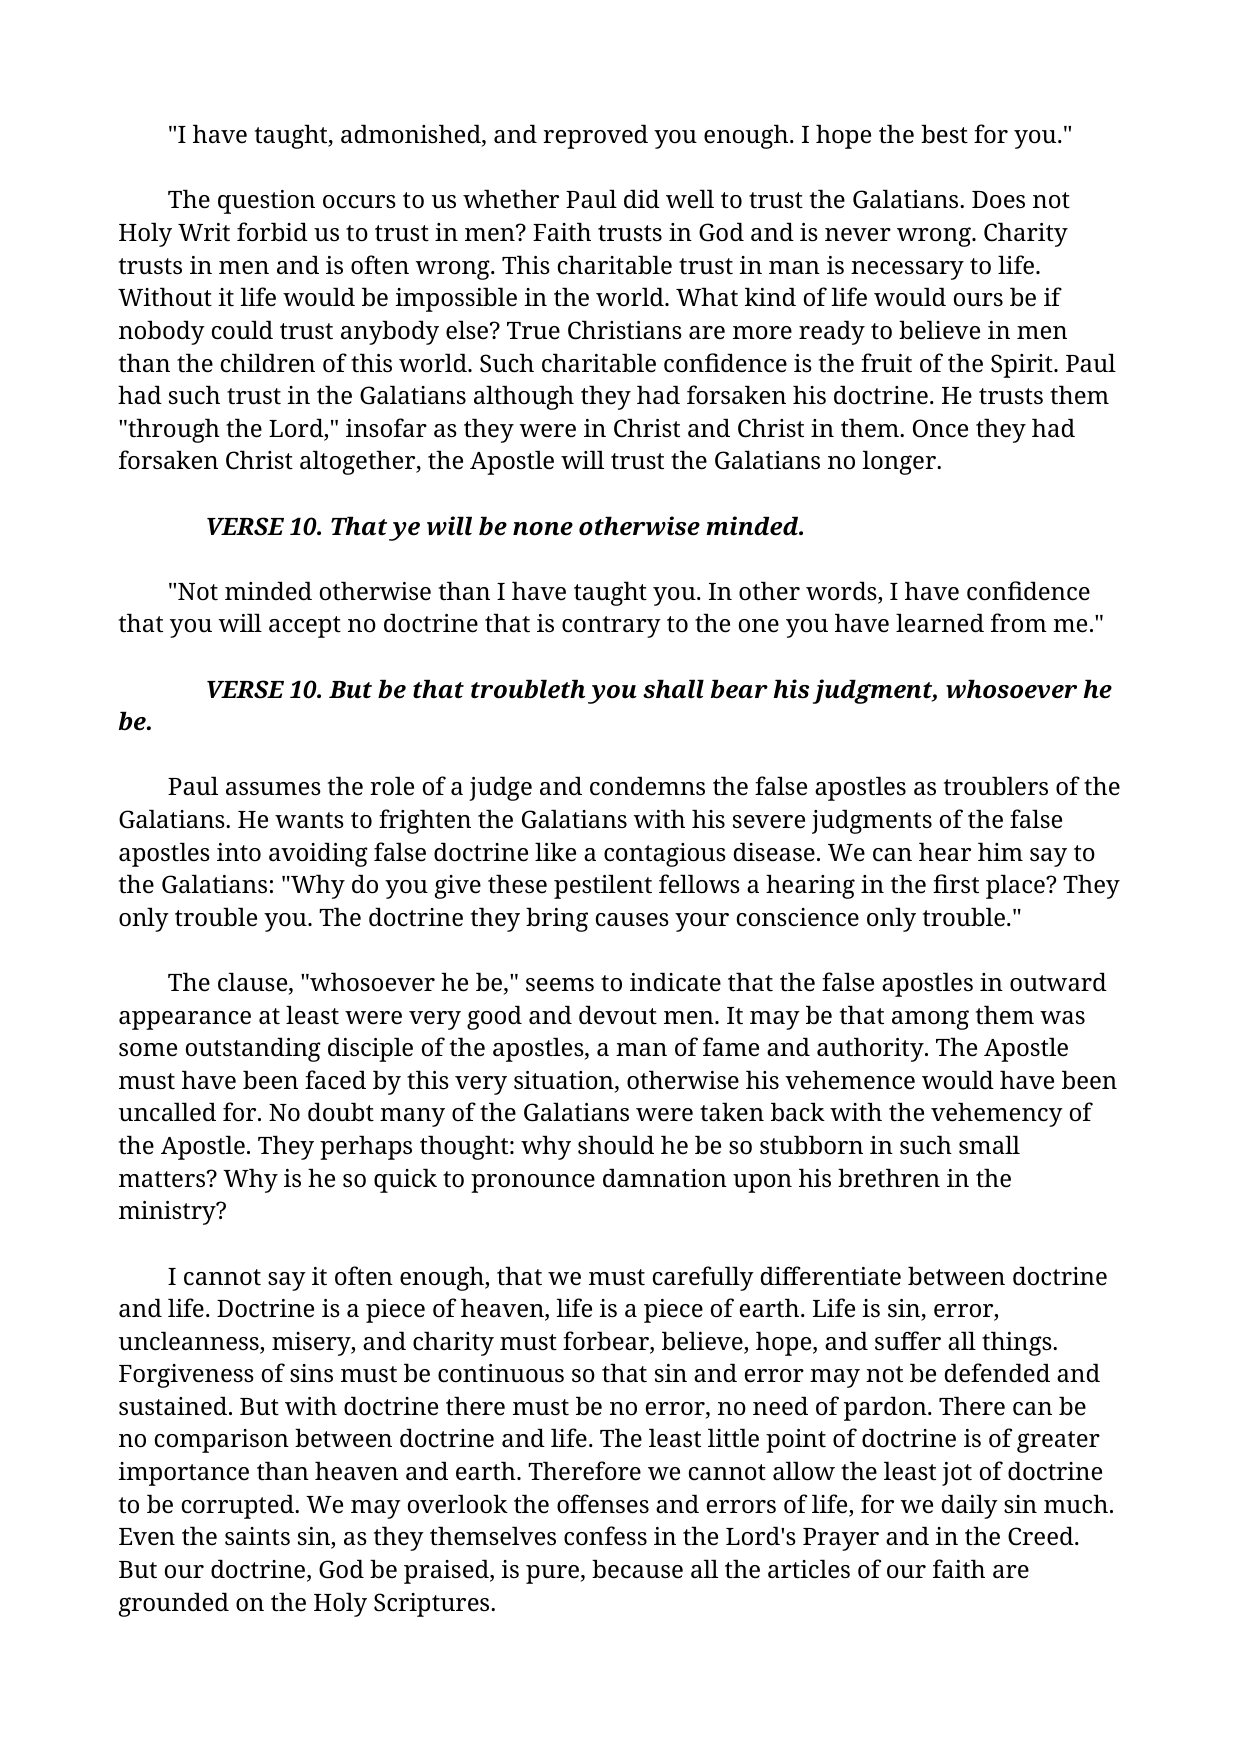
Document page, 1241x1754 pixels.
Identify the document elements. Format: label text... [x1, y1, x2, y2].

text "I have taught, admonished, and reproved you enough. I hope the best for you." [118, 118, 1122, 151]
text The clause, "whosoever he be," seems to indicate that the false apostles in outward appearance at least were very good and devout men. It may be that among them was some outstanding disciple of the apostles, a man of fame and authority. The Apostle must have been faced by this very situation, otherwise his vehemence would have been uncalled for. No doubt many of the Galatians were taken back with the vehemency of the Apostle. They perhaps thought: why should he be so stubborn in such small matters? Why is he so quick to pronounce damnation upon his brethren in the ministry? [118, 966, 1122, 1227]
text "Not minded otherwise than I have taught you. In other words, I have confidence that you will accept no doctrine that is contrary to the one you have learned from me." [118, 574, 1122, 640]
text VERSE 10. That ye will be none otherwise minded. [118, 509, 1122, 542]
text VERSE 10. But be that troubleth you shall bear his judgment, whosoever he be. [118, 672, 1122, 738]
text I cannot say it often enough, that we must carefully differentiate between doctrine and life. Doctrine is a piece of heaven, life is a piece of earth. Life is sin, error, uncleanness, misery, and charity must forbear, believe, hope, and suffer all things. Forgiveness of sins must be continuous so that sin and error may not be defended and sustained. But with doctrine there must be no error, no need of pardon. There can be no comparison between doctrine and life. The least little point of doctrine is of greater importance than heaven and earth. Therefore we cannot allow the least jot of doctrine to be corrupted. We may overlook the offenses and errors of life, for we daily sin much. Even the saints sin, as they themselves confess in the Lord's Prayer and in the Creed. But our doctrine, God be praised, is pure, because all the articles of our faith are grounded on the Holy Scriptures. [118, 1259, 1122, 1618]
text Paul assumes the role of a judge and condemns the false apostles as troublers of the Galatians. He wants to frighten the Galatians with his severe judgments of the false apostles into avoiding false doctrine like a contagious disease. We can hear him say to the Galatians: "Why do you give these pestilent fellows a hearing in the first place? They only trouble you. The doctrine they bring causes your conscience only trouble." [118, 770, 1122, 933]
text The question occurs to us whether Paul did well to trust the Galatians. Does not Holy Writ forbid us to trust in men? Faith trusts in God and is never wrong. Charity trusts in men and is often wrong. This charitable trust in man is necessary to life. Without it life would be impossible in the world. What kind of life would ours be if nobody could trust anybody else? True Christians are more ready to believe in men than the children of this world. Such charitable confidence is the fruit of the Spirit. Paul had such trust in the Galatians although they had forsaken his doctrine. He trusts them "through the Lord," insofar as they were in Christ and Christ in them. Once they had forsaken Christ altogether, the Apostle will trust the Galatians no longer. [118, 183, 1122, 477]
